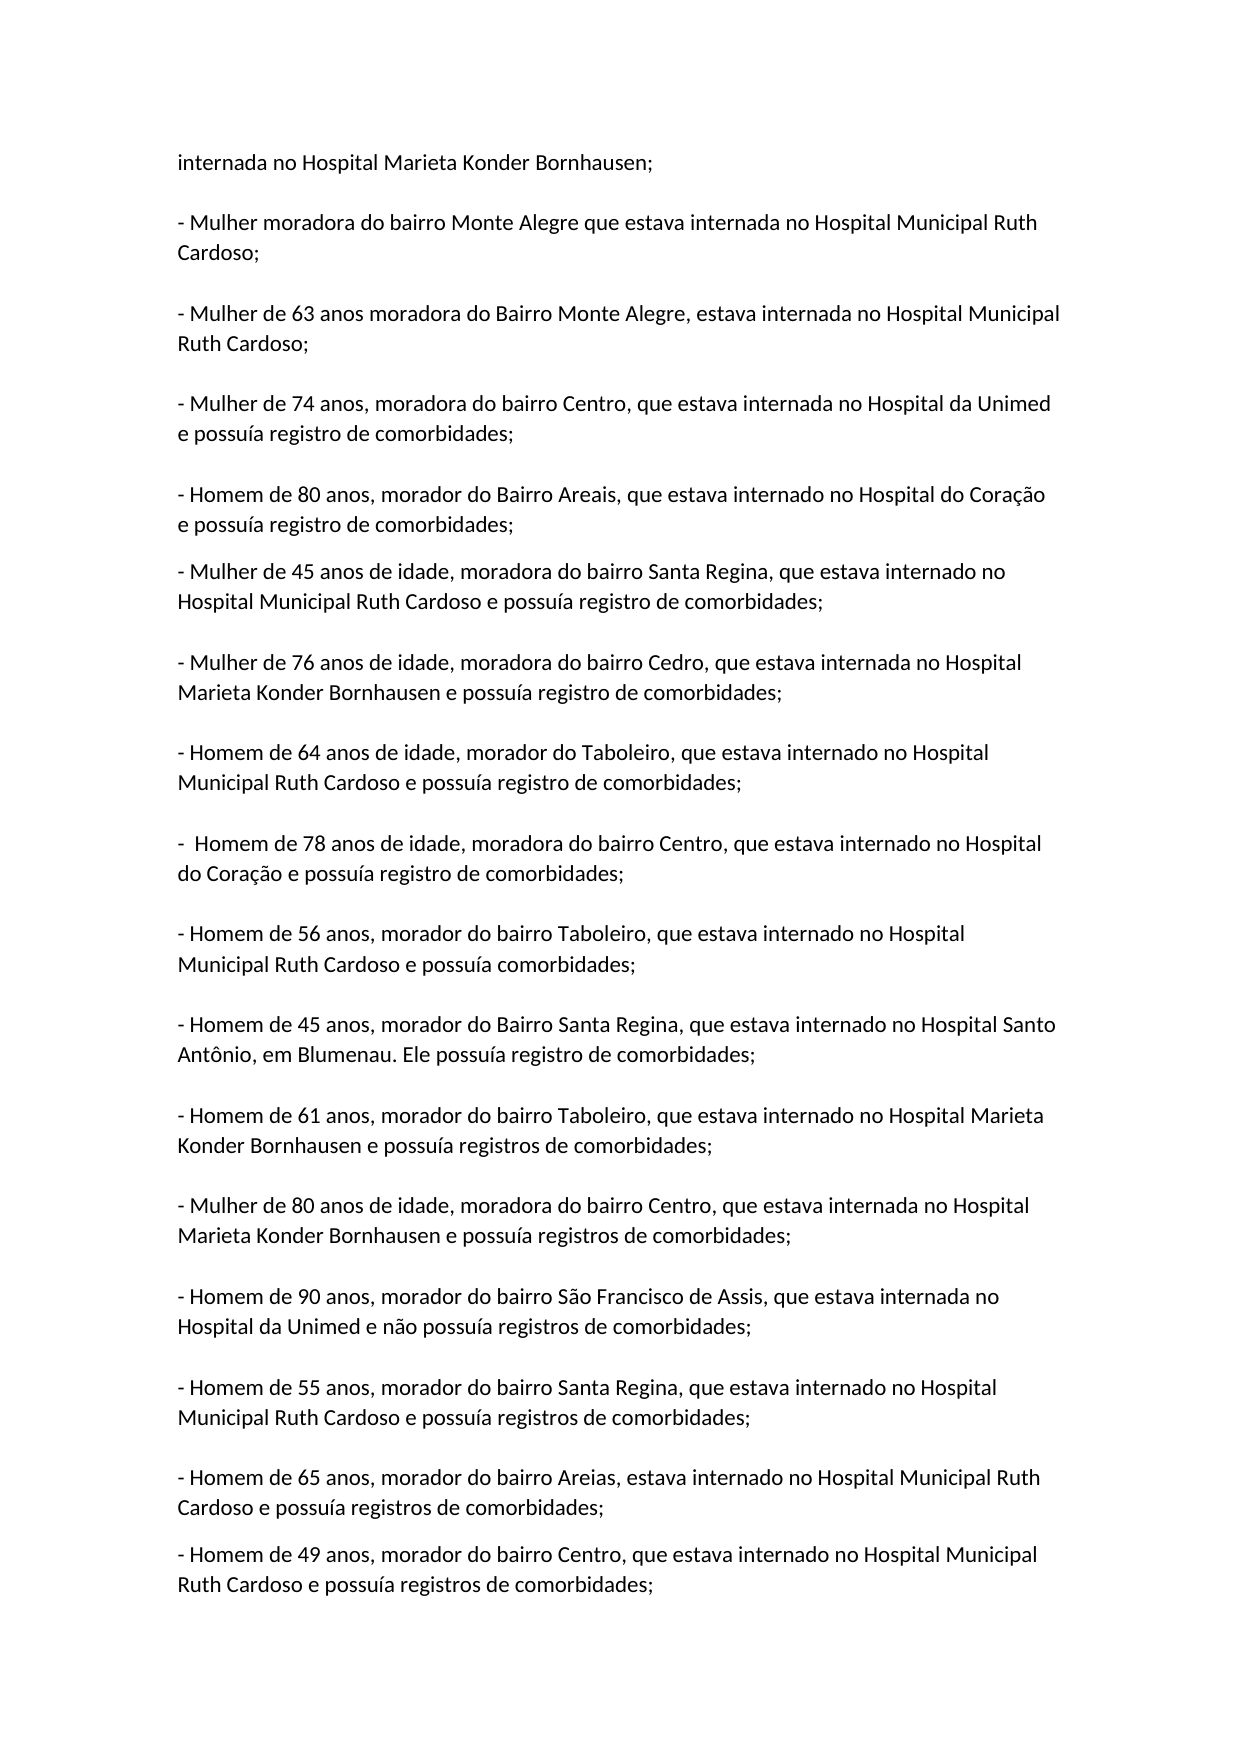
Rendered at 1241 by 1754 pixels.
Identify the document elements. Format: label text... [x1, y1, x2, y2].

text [177, 1540, 1063, 1598]
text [177, 148, 1063, 538]
text - Mulher de 45 anos de idade, moradora do bairro Santa Regina, que estava internado no Hospital Municipal Ruth Cardoso e possuía registro de comorbidades; - Mulher de 76 anos de idade, moradora do bairro Cedro, que estava internada no Hospital Marieta Konder Bornhausen e possuía registro de comorbidades; - Homem de 64 anos de idade, morador do Taboleiro, que estava internado no Hospital Municipal Ruth Cardoso e possuía registro de comorbidades; - Homem de 78 anos de idade, moradora do bairro Centro, que estava internado no Hospital do Coração e possuía registro de comorbidades; - Homem de 56 anos, morador do bairro Taboleiro, que estava internado no Hospital Municipal Ruth Cardoso e possuía comorbidades; - Homem de 45 anos, morador do Bairro Santa Regina, que estava internado no Hospital Santo Antônio, em Blumenau. Ele possuía registro de comorbidades; - Homem de 61 anos, morador do bairro Taboleiro, que estava internado no Hospital Marieta Konder Bornhausen e possuía registros de comorbidades; - Mulher de 80 anos de idade, moradora do bairro Centro, que estava internada no Hospital Marieta Konder Bornhausen e possuía registros de comorbidades; - Homem de 90 anos, morador do bairro São Francisco de Assis, que estava internada no Hospital da Unimed e não possuía registros de comorbidades; - Homem de 55 anos, morador do bairro Santa Regina, que estava internado no Hospital Municipal Ruth Cardoso e possuía registros de comorbidades; - Homem de 65 anos, morador do bairro Areias, estava internado no Hospital Municipal Ruth Cardoso e possuía registros de comorbidades; [177, 557, 1063, 1521]
